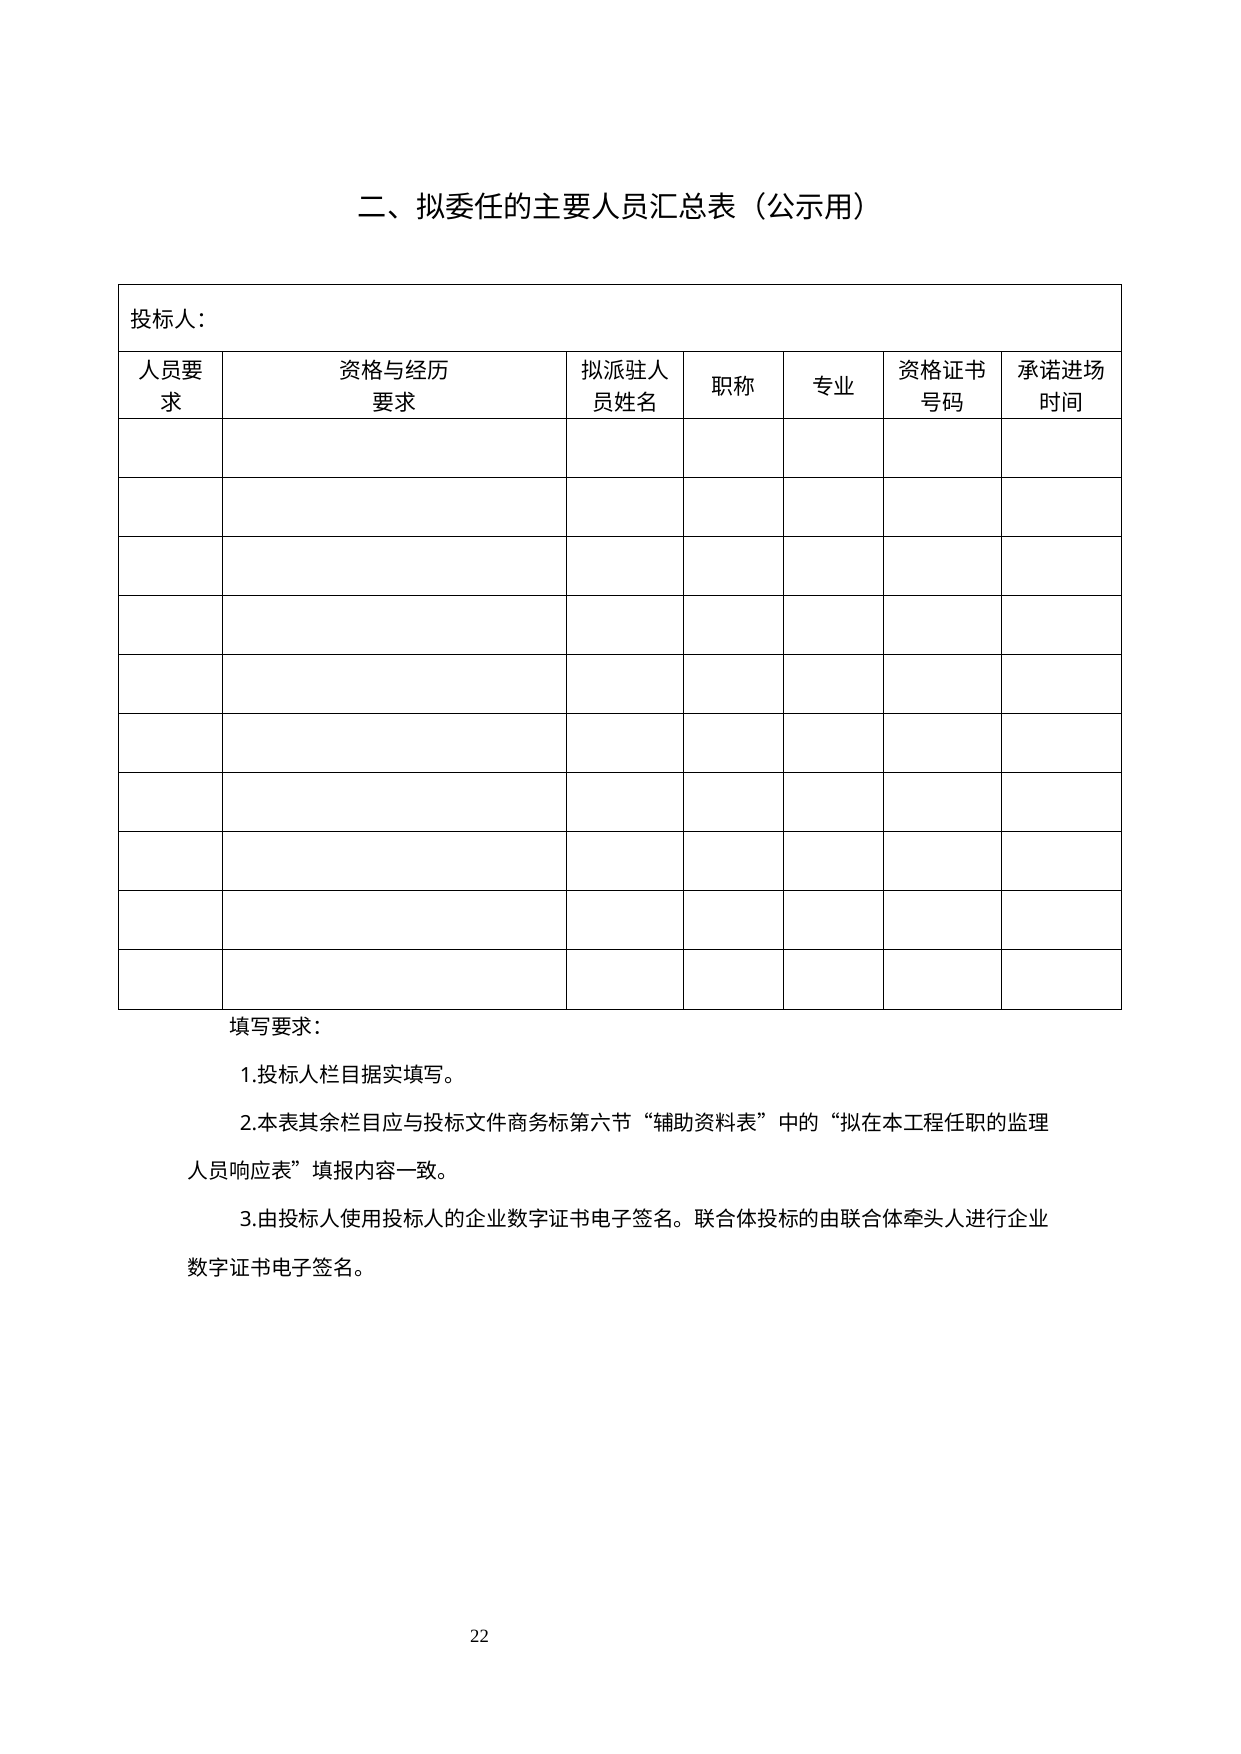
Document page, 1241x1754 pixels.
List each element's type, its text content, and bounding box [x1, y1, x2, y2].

table_cell [1002, 596, 1121, 654]
table_cell [223, 419, 566, 477]
table_cell 职称 [684, 352, 783, 418]
table_cell [119, 655, 222, 713]
table_cell [884, 950, 1001, 1008]
table_cell [684, 891, 783, 949]
table_cell [223, 950, 566, 1008]
table_cell [684, 478, 783, 536]
table_cell [784, 891, 883, 949]
table_cell [884, 891, 1001, 949]
text 2.本表其余栏目应与投标文件商务标第六节“辅助资料表”中的“拟在本工程任职的监理人员响应表”填报内容一致。 [187, 1105, 1053, 1186]
table_cell [884, 537, 1001, 595]
table_cell [684, 714, 783, 772]
table_cell [119, 714, 222, 772]
table_cell [784, 419, 883, 477]
table_cell [784, 950, 883, 1008]
table_cell [1002, 655, 1121, 713]
table_cell [884, 714, 1001, 772]
table_cell [684, 832, 783, 890]
table_cell [884, 773, 1001, 831]
table_cell [684, 655, 783, 713]
table_cell [784, 714, 883, 772]
table_cell [1002, 478, 1121, 536]
table_cell 拟派驻人员姓名 [567, 352, 683, 418]
table_cell [567, 891, 683, 949]
table_cell [223, 655, 566, 713]
table_cell [567, 832, 683, 890]
table_cell 资格与经历 要求 [223, 352, 566, 418]
table_cell [784, 478, 883, 536]
table_cell [119, 596, 222, 654]
table_cell [119, 773, 222, 831]
table_cell 专业 [784, 352, 883, 418]
table_cell [1002, 950, 1121, 1008]
table_cell [567, 537, 683, 595]
table_cell [1002, 832, 1121, 890]
table_cell [119, 891, 222, 949]
table_cell [684, 773, 783, 831]
table_cell [884, 478, 1001, 536]
table_cell [223, 537, 566, 595]
text 1.投标人栏目据实填写。 [187, 1057, 1053, 1089]
table_cell [119, 419, 222, 477]
table_cell [784, 596, 883, 654]
table_cell [884, 419, 1001, 477]
table_cell [1002, 419, 1121, 477]
table_cell [223, 596, 566, 654]
table_cell [784, 655, 883, 713]
text 二、拟委任的主要人员汇总表（公示用） [187, 172, 1053, 237]
table_cell [567, 596, 683, 654]
table_cell [223, 891, 566, 949]
table_cell [223, 478, 566, 536]
table_cell [884, 655, 1001, 713]
table_header 投标人： [119, 285, 1121, 351]
table_cell [567, 950, 683, 1008]
table_cell [784, 832, 883, 890]
text 填写要求： [187, 1010, 1053, 1042]
table_cell [1002, 714, 1121, 772]
table_cell [119, 537, 222, 595]
table_cell [784, 773, 883, 831]
table_cell [884, 596, 1001, 654]
table_cell [684, 950, 783, 1008]
table_cell 承诺进场时间 [1002, 352, 1121, 418]
table_cell 资格证书号码 [884, 352, 1001, 418]
table_cell [884, 832, 1001, 890]
table_cell [223, 773, 566, 831]
table_cell [567, 655, 683, 713]
table_cell [567, 773, 683, 831]
table_cell [223, 832, 566, 890]
table_cell [223, 714, 566, 772]
table_cell [119, 950, 222, 1008]
table_cell 人员要求 [119, 352, 222, 418]
table_cell [567, 478, 683, 536]
table_cell [119, 478, 222, 536]
table_cell [684, 537, 783, 595]
table_cell [684, 596, 783, 654]
table_cell [1002, 773, 1121, 831]
table_cell [1002, 537, 1121, 595]
table_cell [1002, 891, 1121, 949]
table_cell [684, 419, 783, 477]
table_cell [567, 714, 683, 772]
table_cell [567, 419, 683, 477]
table_cell [784, 537, 883, 595]
table_cell [119, 832, 222, 890]
text 3.由投标人使用投标人的企业数字证书电子签名。联合体投标的由联合体牵头人进行企业数字证书电子签名。 [187, 1201, 1053, 1282]
